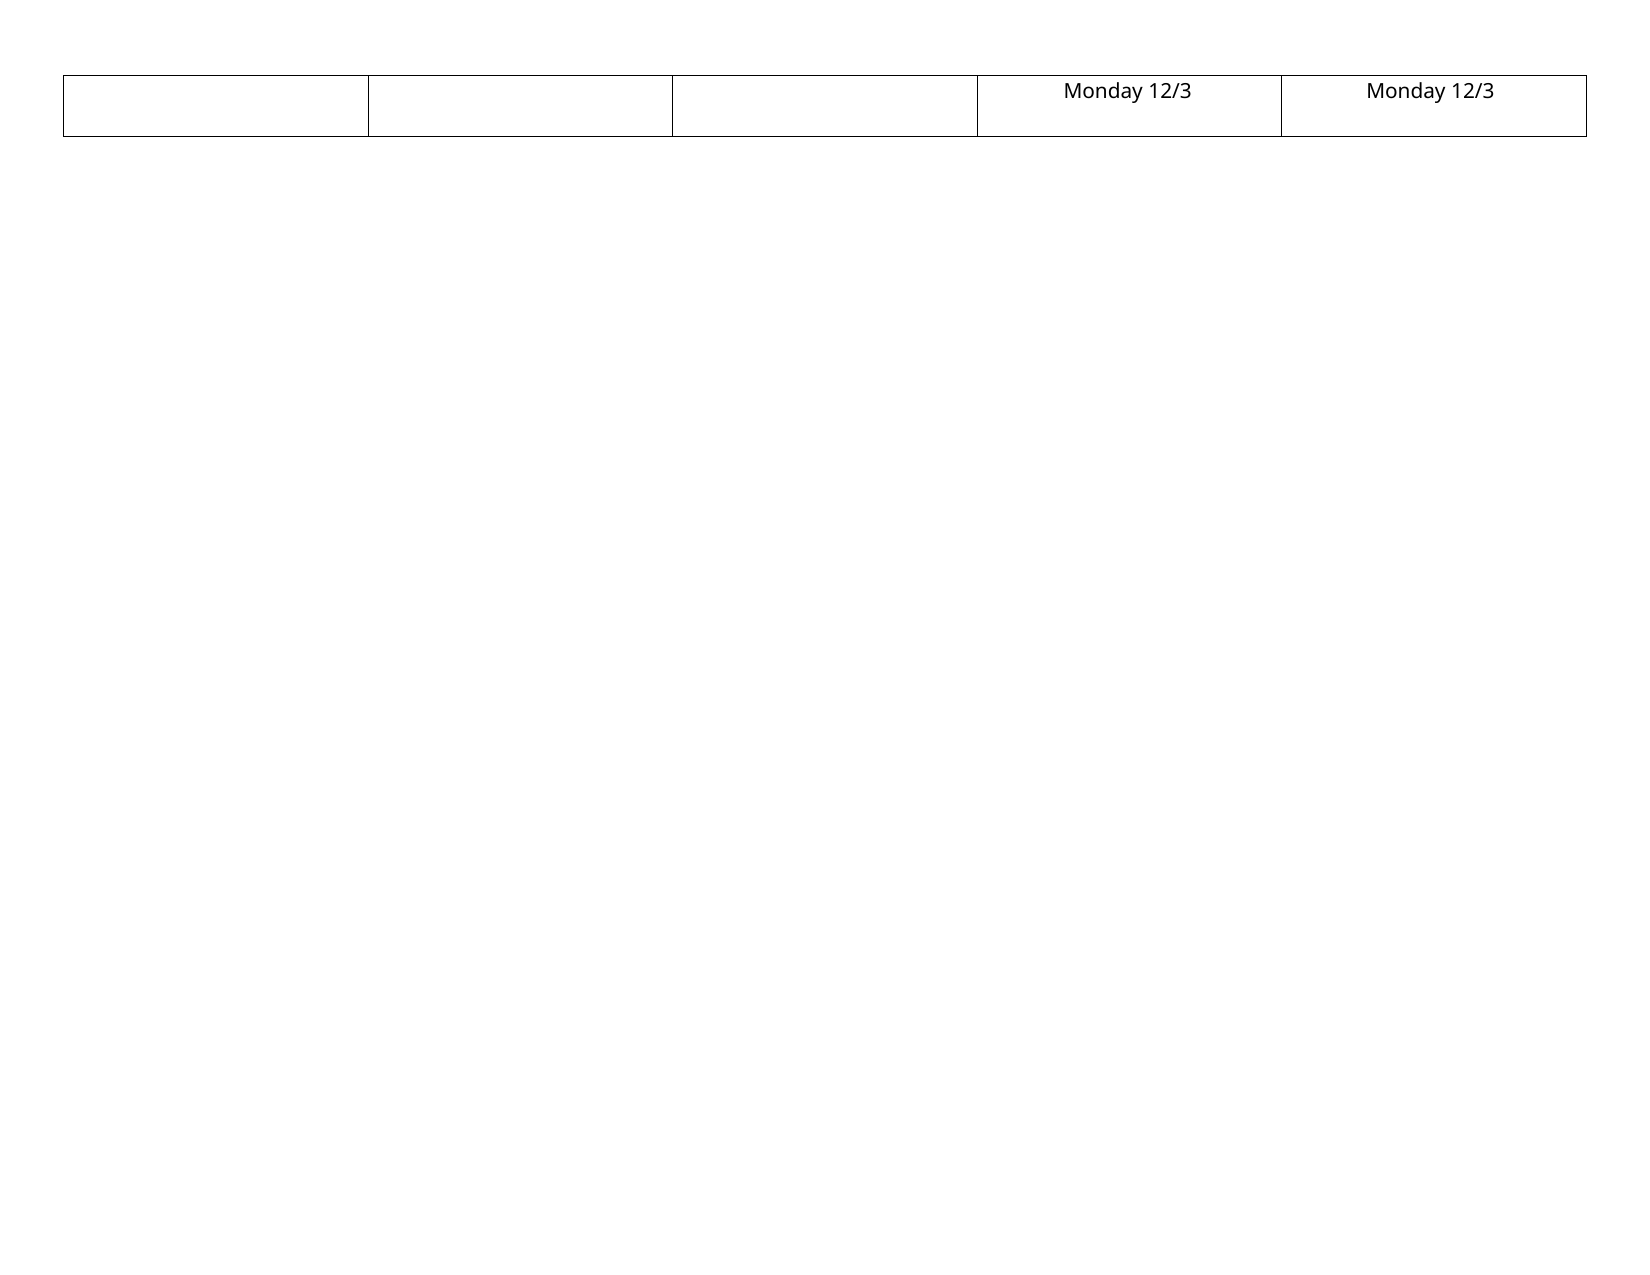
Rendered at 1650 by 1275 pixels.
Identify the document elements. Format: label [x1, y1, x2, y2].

table_cell [64, 76, 368, 136]
table_cell [1282, 76, 1586, 136]
table_cell [673, 76, 977, 136]
table_cell [369, 76, 672, 136]
table_cell [978, 76, 1281, 136]
